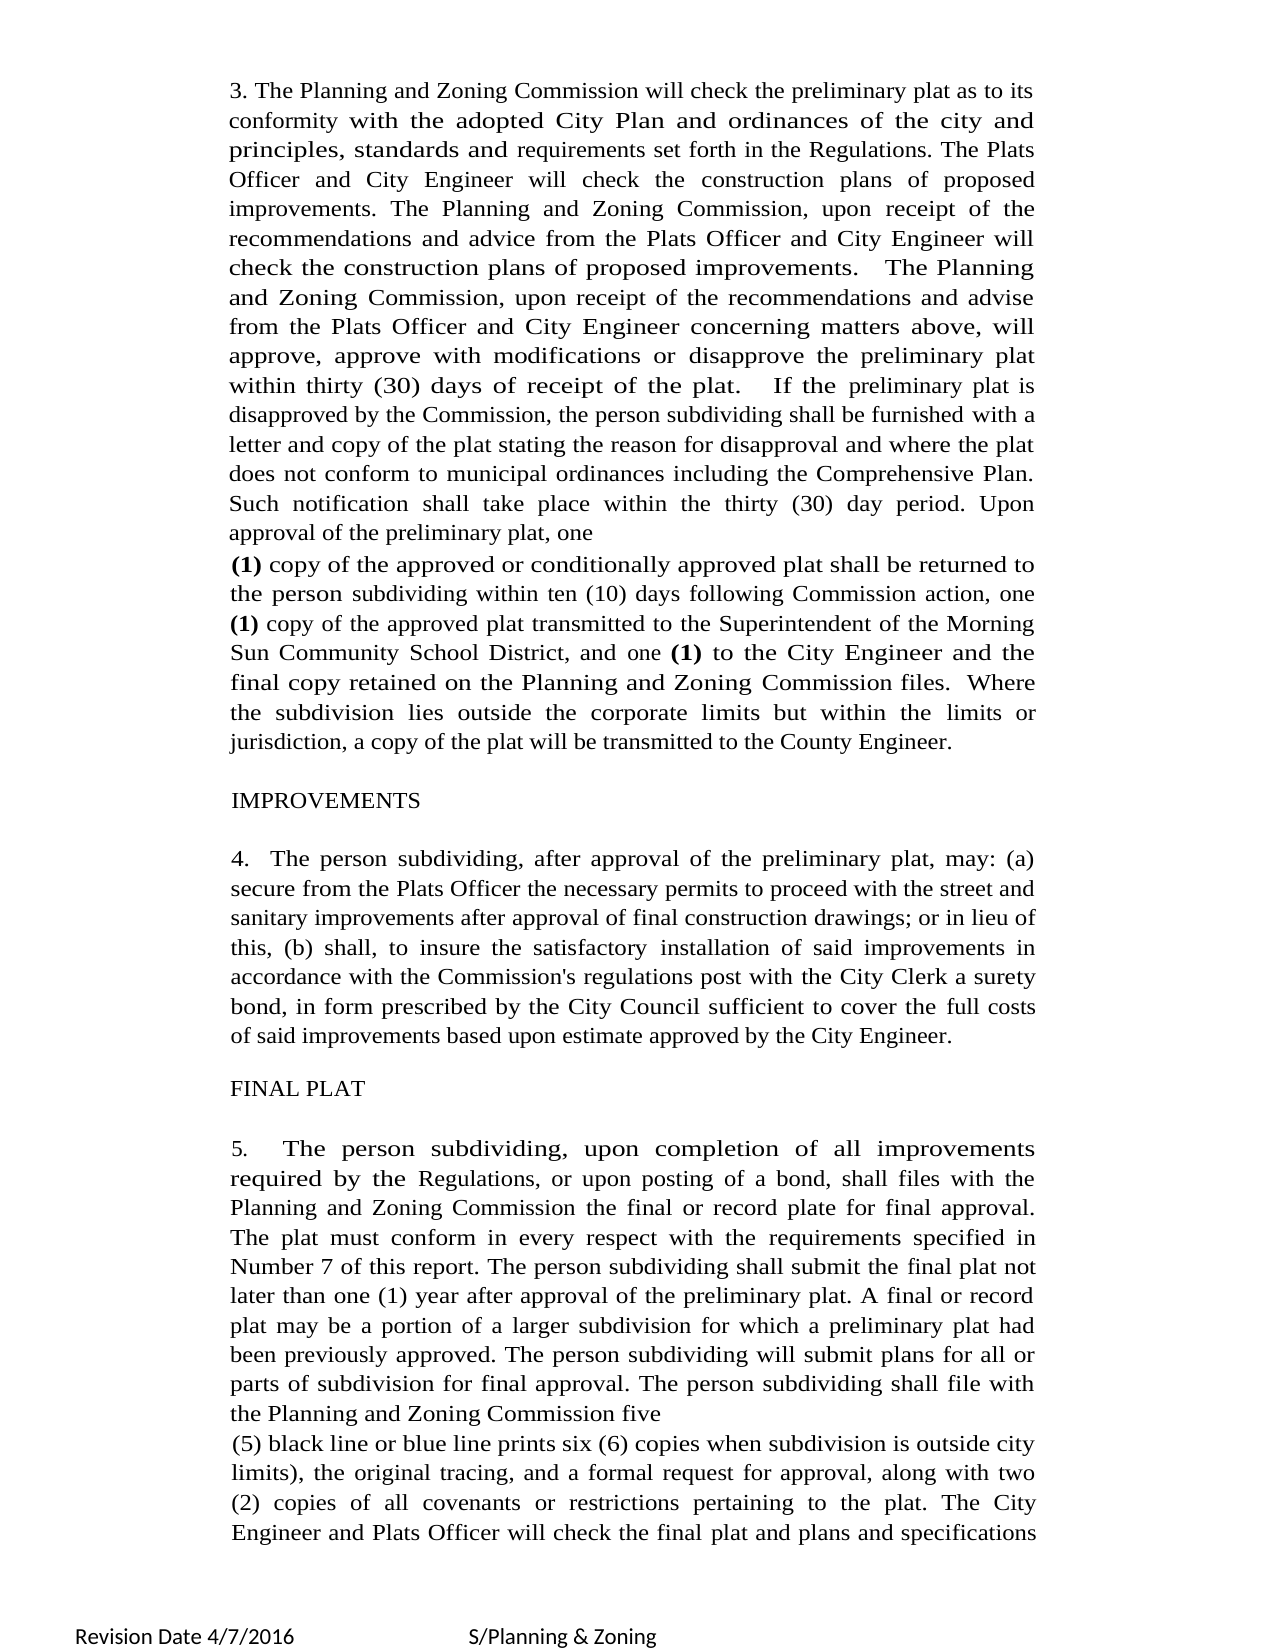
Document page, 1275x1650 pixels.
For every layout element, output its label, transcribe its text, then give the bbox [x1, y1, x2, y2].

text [231, 1427, 1037, 1546]
text (1) copy of the approved or conditionally approved plat shall be returned to the person subdividing within ten (10) days following Commission action, one (1) copy of the approved plat transmitted to the Superintendent of the Morning Sun Community School District, and one (1) to the City Engineer and the final copy retained on the Planning and Zoning Commission files. Where the subdivision lies outside the corporate limits but within the limits or jurisdiction, a copy of the plat will be transmitted to the County Engineer. [230, 548, 1036, 756]
text 4. The person subdividing, after approval of the preliminary plat, may: (a) secure from the Plats Officer the necessary permits to proceed with the street and sanitary improvements after approval of final construction drawings; or in lieu of this, (b) shall, to insure the satisfactory installation of said improvements in accordance with the Commission's regulations post with the City Clerk a surety bond, in form prescribed by the City Council sufficient to cover the full costs of said improvements based upon estimate approved by the City Engineer. [230, 843, 1036, 1050]
text 5. The person subdividing, upon completion of all improvements required by the Regulations, or upon posting of a bond, shall files with the Planning and Zoning Commission the final or record plate for final approval. The plat must conform in every respect with the requirements specified in Number 7 of this report. The person subdividing shall submit the final plat not later than one (1) year after approval of the preliminary plat. A final or record plat may be a portion of a larger subdivision for which a preliminary plat had been previously approved. The person subdividing will submit plans for all or parts of subdivision for final approval. The person subdividing shall file with the Planning and Zoning Commission five [230, 1133, 1036, 1427]
text 3. The Planning and Zoning Commission will check the preliminary plat as to its conformity with the adopted City Plan and ordinances of the city and principles, standards and requirements set forth in the Regulations. The Plats Officer and City Engineer will check the construction plans of proposed improvements. The Planning and Zoning Commission, upon receipt of the recommendations and advice from the Plats Officer and City Engineer will check the construction plans of proposed improvements. The Planning and Zoning Commission, upon receipt of the recommendations and advise from the Plats Officer and City Engineer concerning matters above, will approve, approve with modifications or disapprove the preliminary plat within thirty (30) days of receipt of the plat. If the preliminary plat is disapproved by the Commission, the person subdividing shall be furnished with a letter and copy of the plat stating the reason for disapproval and where the plat does not conform to municipal ordinances including the Comprehensive Plan. Such notification shall take place within the thirty (30) day period. Upon approval of the preliminary plat, one [228, 75, 1035, 547]
text IMPROVEMENTS [231, 787, 1200, 813]
text FINAL PLAT [230, 1075, 1200, 1102]
